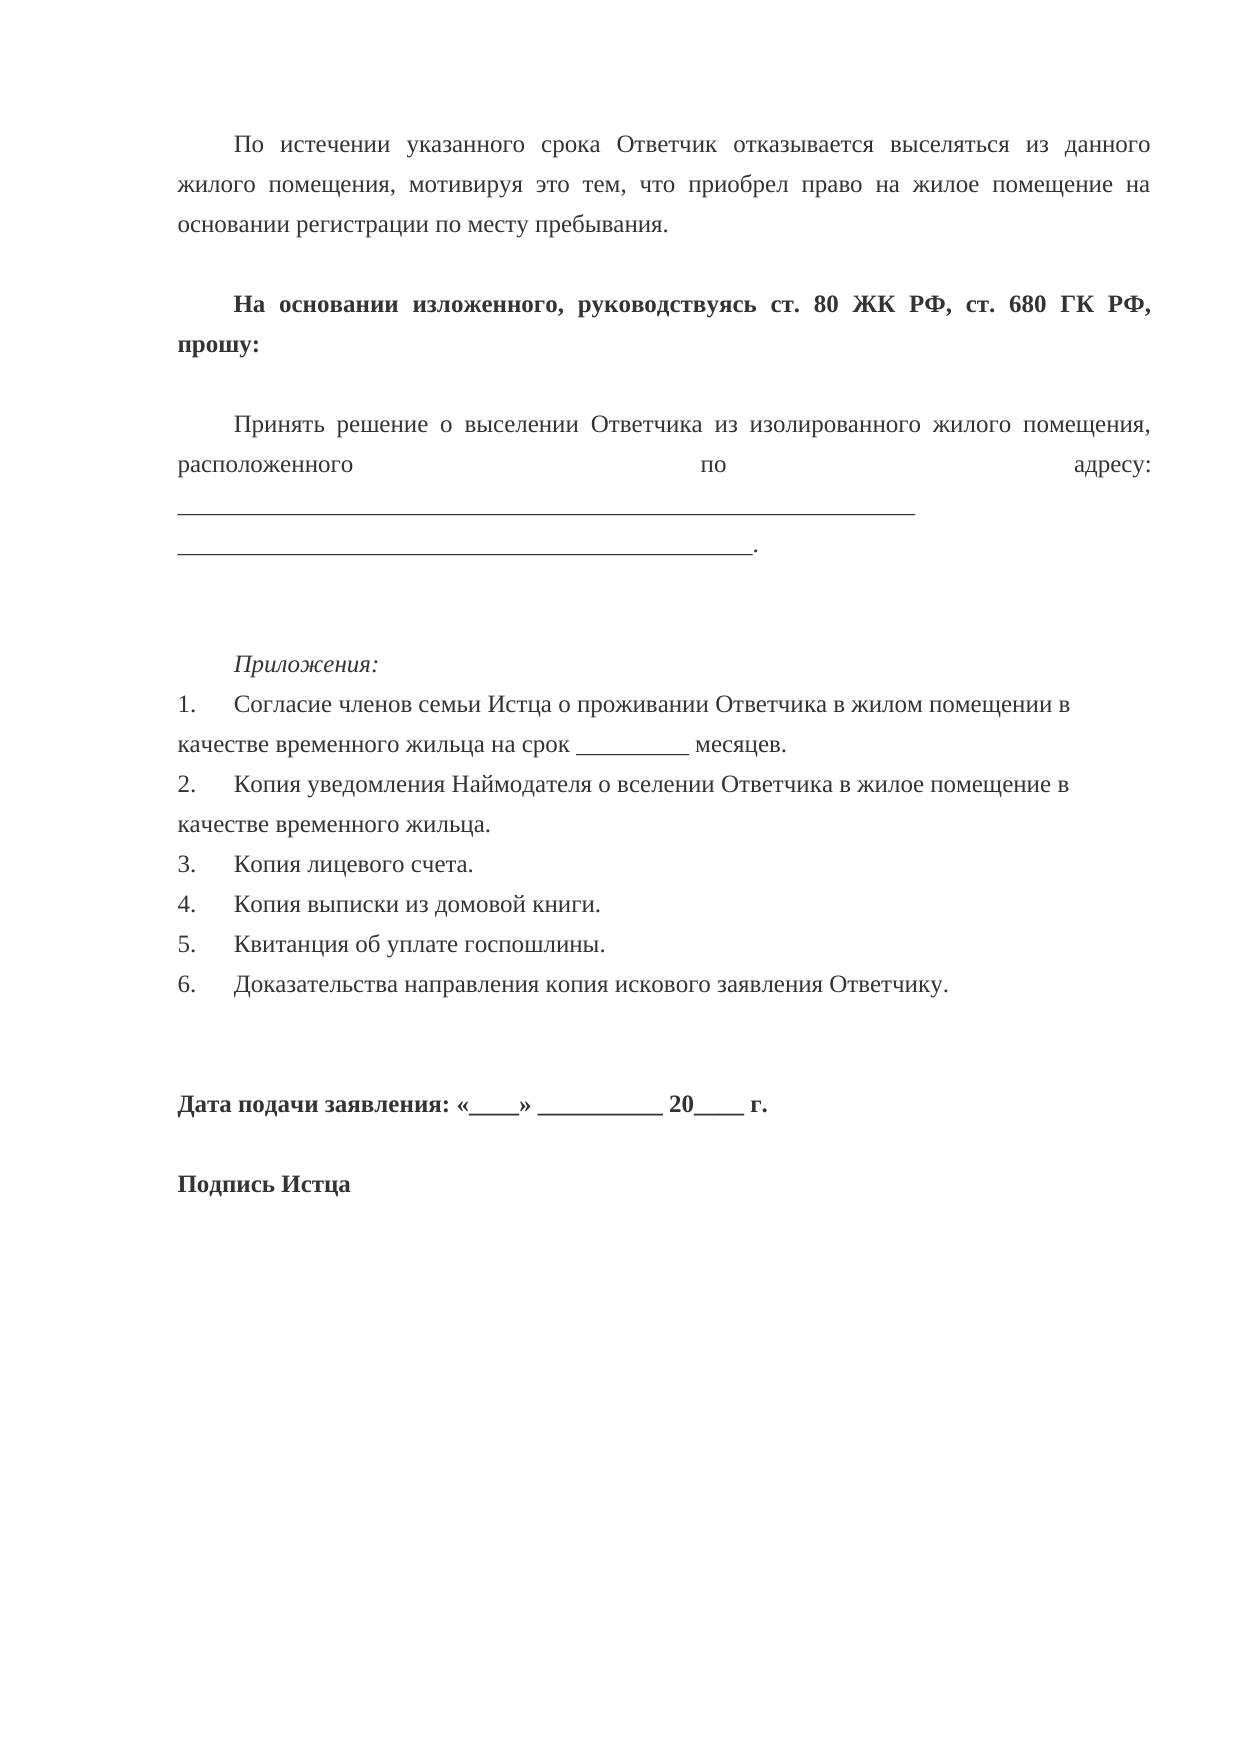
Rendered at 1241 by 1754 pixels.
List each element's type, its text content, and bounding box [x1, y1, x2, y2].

text 4. Копия выписки из домовой книги. [177, 878, 1152, 918]
text Подпись Истца [177, 1158, 1152, 1198]
text 5. Квитанция об уплате госпошлины. [177, 918, 1152, 958]
text На основании изложенного, руководствуясь ст. 80 ЖК РФ, ст. 680 ГК РФ, прошу: [177, 278, 1152, 358]
text 6. Доказательства направления копия искового заявления Ответчику. [177, 958, 1152, 998]
text Дата подачи заявления: «____» __________ 20____ г. [177, 1078, 1152, 1118]
text Принять решение о выселении Ответчика из изолированного жилого помещения, расположенного по адресу: ___________________________________________________________ ______________________________________________. [177, 398, 1152, 558]
text 1. Согласие членов семьи Истца о проживании Ответчика в жилом помещении в качестве временного жильца на срок _________ месяцев. [177, 678, 1152, 758]
text Приложения: [177, 638, 1152, 678]
text 2. Копия уведомления Наймодателя о вселении Ответчика в жилое помещение в качестве временного жильца. [177, 758, 1152, 838]
text По истечении указанного срока Ответчик отказывается выселяться из данного жилого помещения, мотивируя это тем, что приобрел право на жилое помещение на основании регистрации по месту пребывания. [177, 118, 1152, 238]
text 3. Копия лицевого счета. [177, 838, 1152, 878]
